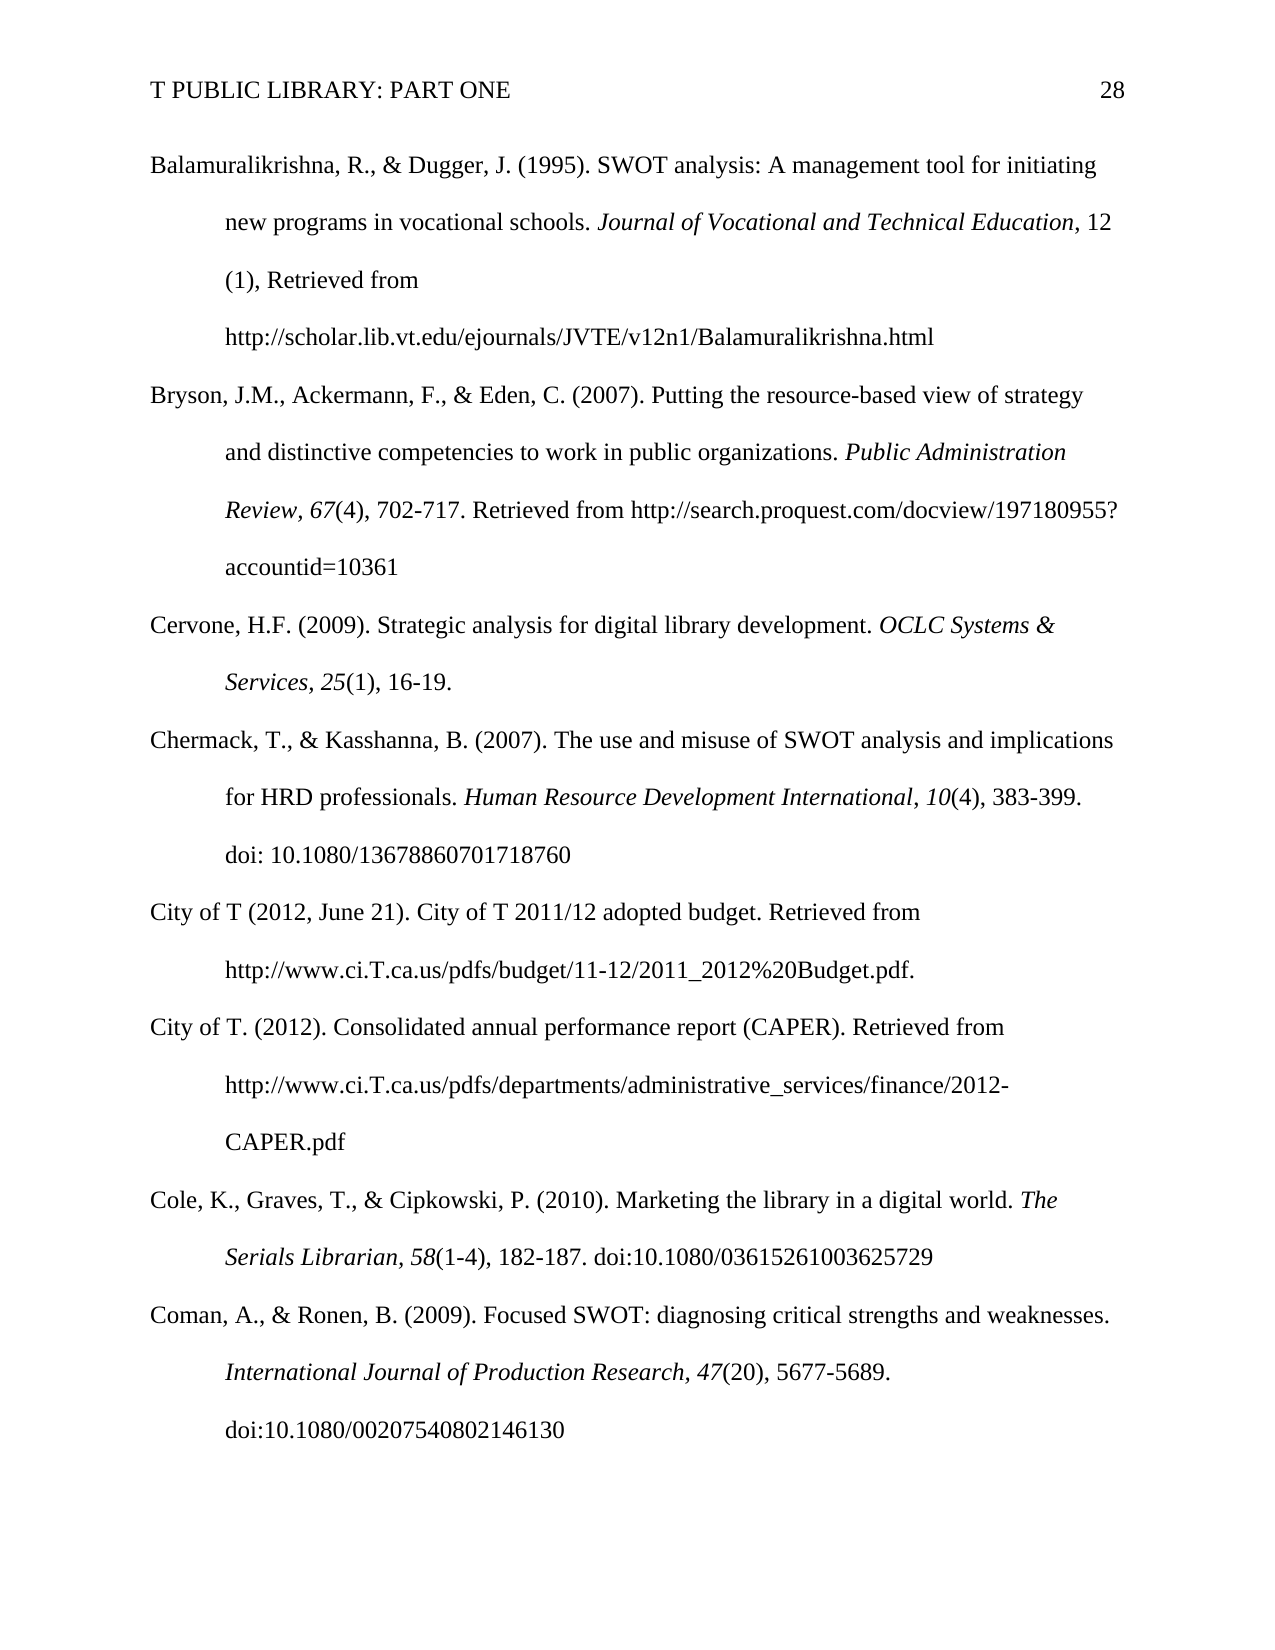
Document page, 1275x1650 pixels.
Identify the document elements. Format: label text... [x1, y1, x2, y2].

text City of T (2012, June 21). City of T 2011/12 adopted budget. Retrieved from http://www.ci.T.ca.us/pdfs/budget/11-12/2011_2012%20Budget.pdf. [150, 897, 1125, 984]
text Balamuralikrishna, R., & Dugger, J. (1995). SWOT analysis: A management tool for initiating new programs in vocational schools. Journal of Vocational and Technical Education, 12 (1), Retrieved from http://scholar.lib.vt.edu/ejournals/JVTE/v12n1/Balamuralikrishna.html [150, 150, 1125, 351]
text Cervone, H.F. (2009). Strategic analysis for digital library development. OCLC Systems & Services, 25(1), 16-19. [150, 610, 1125, 696]
text Chermack, T., & Kasshanna, B. (2007). The use and misuse of SWOT analysis and implications for HRD professionals. Human Resource Development International, 10(4), 383-399. doi: 10.1080/13678860701718760 [150, 725, 1125, 869]
text Coman, A., & Ronen, B. (2009). Focused SWOT: diagnosing critical strengths and weaknesses. International Journal of Production Research, 47(20), 5677-5689. doi:10.1080/00207540802146130 [150, 1300, 1125, 1444]
text Cole, K., Graves, T., & Cipkowski, P. (2010). Marketing the library in a digital world. The Serials Librarian, 58(1-4), 182-187. doi:10.1080/03615261003625729 [150, 1185, 1125, 1271]
text City of T. (2012). Consolidated annual performance report (CAPER). Retrieved from http://www.ci.T.ca.us/pdfs/departments/administrative_services/finance/2012-CAPER.pdf [150, 1012, 1125, 1156]
text Bryson, J.M., Ackermann, F., & Eden, C. (2007). Putting the resource-based view of strategy and distinctive competencies to work in public organizations. Public Administration Review, 67(4), 702-717. Retrieved from http://search.proquest.com/docview/197180955?accountid=10361 [150, 380, 1125, 581]
